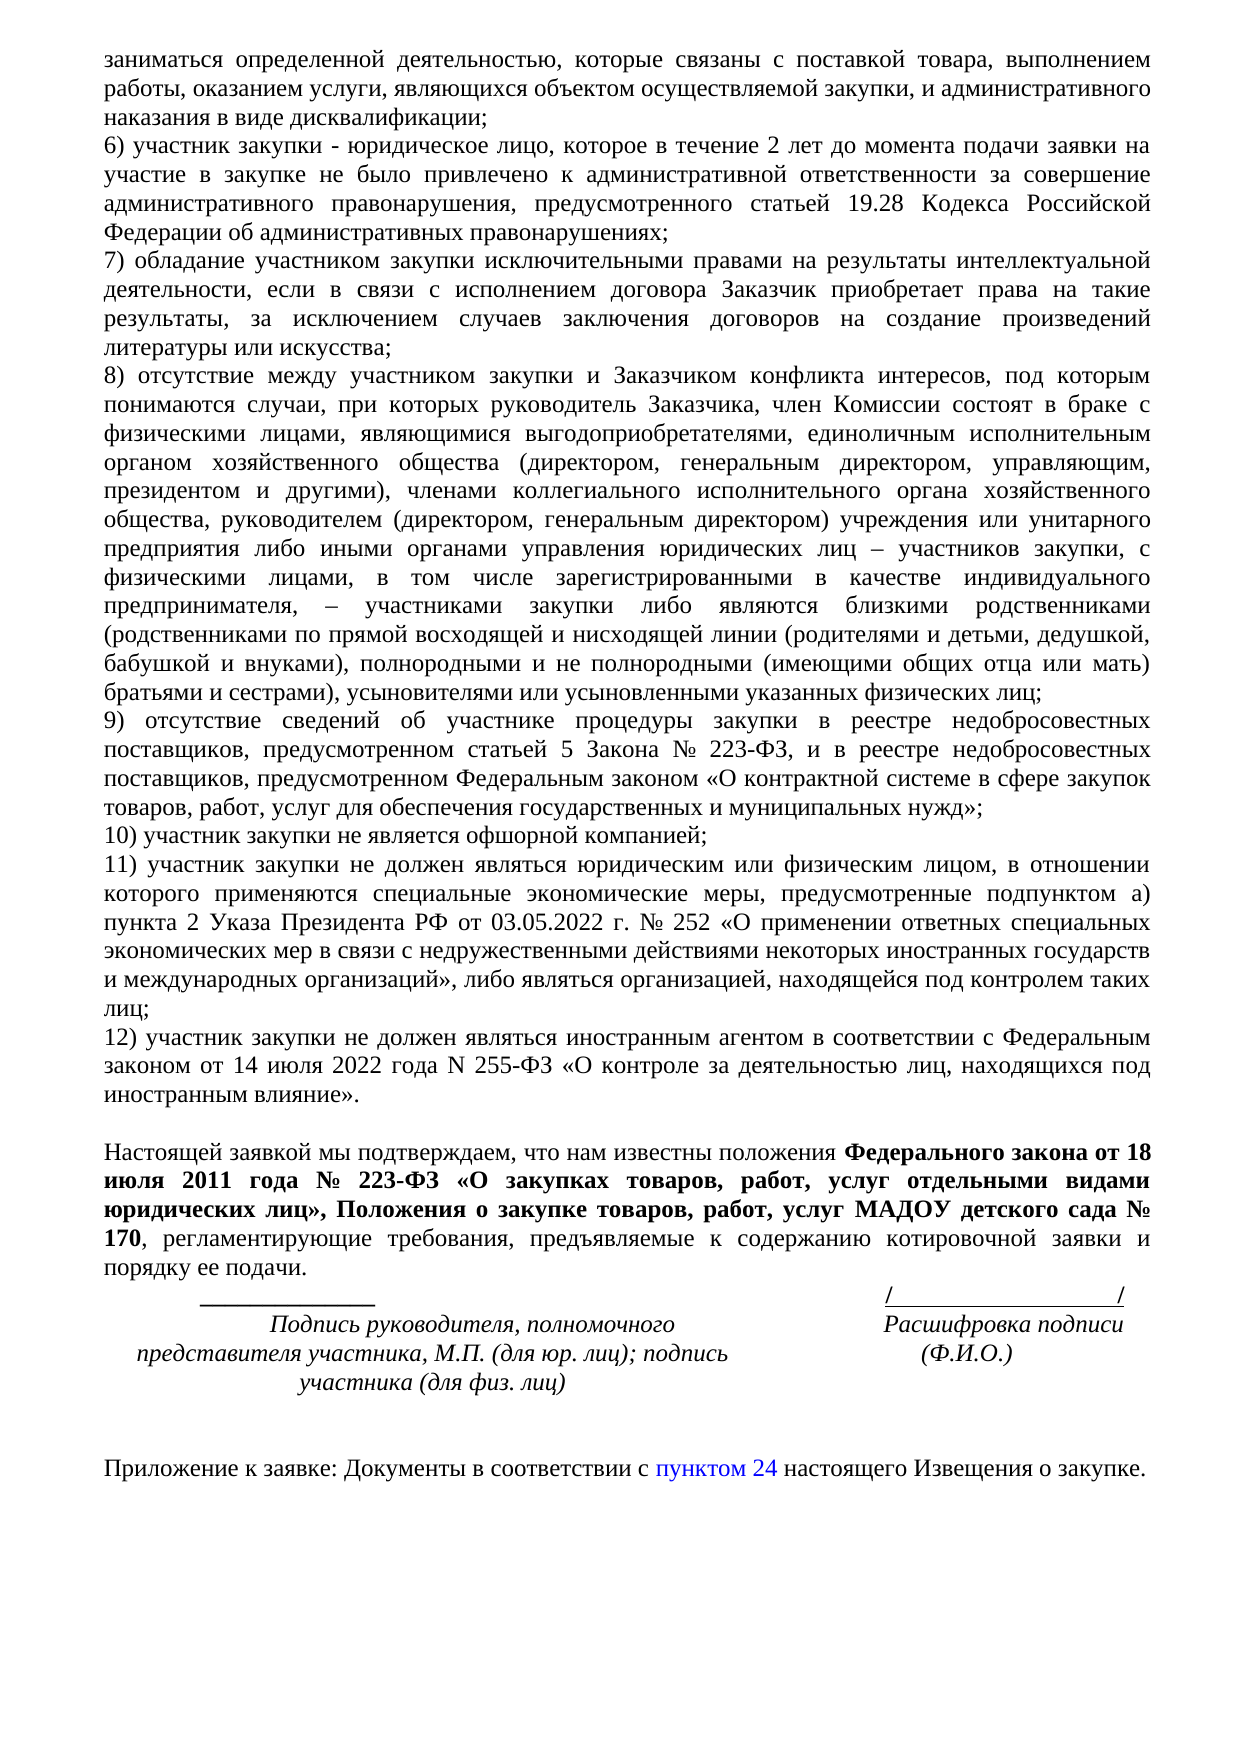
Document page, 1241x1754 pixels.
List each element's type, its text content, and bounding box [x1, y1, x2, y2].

text 9) отсутствие сведений об участнике процедуры закупки в реестре недобросовестных поставщиков, предусмотренном статьей 5 Закона № 223-ФЗ, и в реестре недобросовестных поставщиков, предусмотренном Федеральным законом «О контрактной системе в сфере закупок товаров, работ, услуг для обеспечения государственных и муниципальных нужд»; [103, 706, 1152, 821]
text 8) отсутствие между участником закупки и Заказчиком конфликта интересов, под которым понимаются случаи, при которых руководитель Заказчика, член Комиссии состоят в браке с физическими лицами, являющимися выгодоприобретателями, единоличным исполнительным органом хозяйственного общества (директором, генеральным директором, управляющим, президентом и другими), членами коллегиального исполнительного органа хозяйственного общества, руководителем (директором, генеральным директором) учреждения или унитарного предприятия либо иными органами управления юридических лиц – участников закупки, с физическими лицами, в том числе зарегистрированными в качестве индивидуального предпринимателя, – участниками закупки либо являются близкими родственниками (родственниками по прямой восходящей и нисходящей линии (родителями и детьми, дедушкой, бабушкой и внуками), полнородными и не полнородными (имеющими общих отца или мать) братьями и сестрами), усыновителями или усыновленными указанных физических лиц; [103, 361, 1152, 706]
text Настоящей заявкой мы подтверждаем, что нам известны положения Федерального закона от 18 июля 2011 года № 223-ФЗ «О закупках товаров, работ, услуг отдельными видами юридических лиц», Положения о закупке товаров, работ, услуг МАДОУ детского сада № 170, регламентирующие требования, предъявляемые к содержанию котировочной заявки и порядку ее подачи. [103, 1137, 1152, 1281]
text 7) обладание участником закупки исключительными правами на результаты интеллектуальной деятельности, если в связи с исполнением договора Заказчик приобретает права на такие результаты, за исключением случаев заключения договоров на создание произведений литературы или искусства; [103, 246, 1152, 361]
table_header / / Расшифровка подписи (Ф.И.О.) [752, 1281, 1183, 1396]
table_header ______________ Подпись руководителя, полномочного представителя участника, М.П. (для юр. лиц); подпись участника (для физ. лиц) [115, 1281, 752, 1396]
text 10) участник закупки не является офшорной компанией; [103, 821, 1152, 849]
text 6) участник закупки - юридическое лицо, которое в течение 2 лет до момента подачи заявки на участие в закупке не было привлечено к административной ответственности за совершение административного правонарушения, предусмотренного статьей 19.28 Кодекса Российской Федерации об административных правонарушениях; [103, 131, 1152, 246]
text 12) участник закупки не должен являться иностранным агентом в соответствии с Федеральным законом от 14 июля 2022 года N 255-ФЗ «О контроле за деятельностью лиц, находящихся под иностранным влияние». [103, 1022, 1152, 1108]
text Приложение к заявке: Документы в соответствии с пунктом 24 настоящего Извещения о закупке. [103, 1453, 1152, 1482]
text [103, 44, 1152, 131]
text 11) участник закупки не должен являться юридическим или физическим лицом, в отношении которого применяются специальные экономические меры, предусмотренные подпунктом а) пункта 2 Указа Президента РФ от 03.05.2022 г. № 252 «О применении ответных специальных экономических мер в связи с недружественными действиями некоторых иностранных государств и международных организаций», либо являться организацией, находящейся под контролем таких лиц; [103, 849, 1152, 1022]
